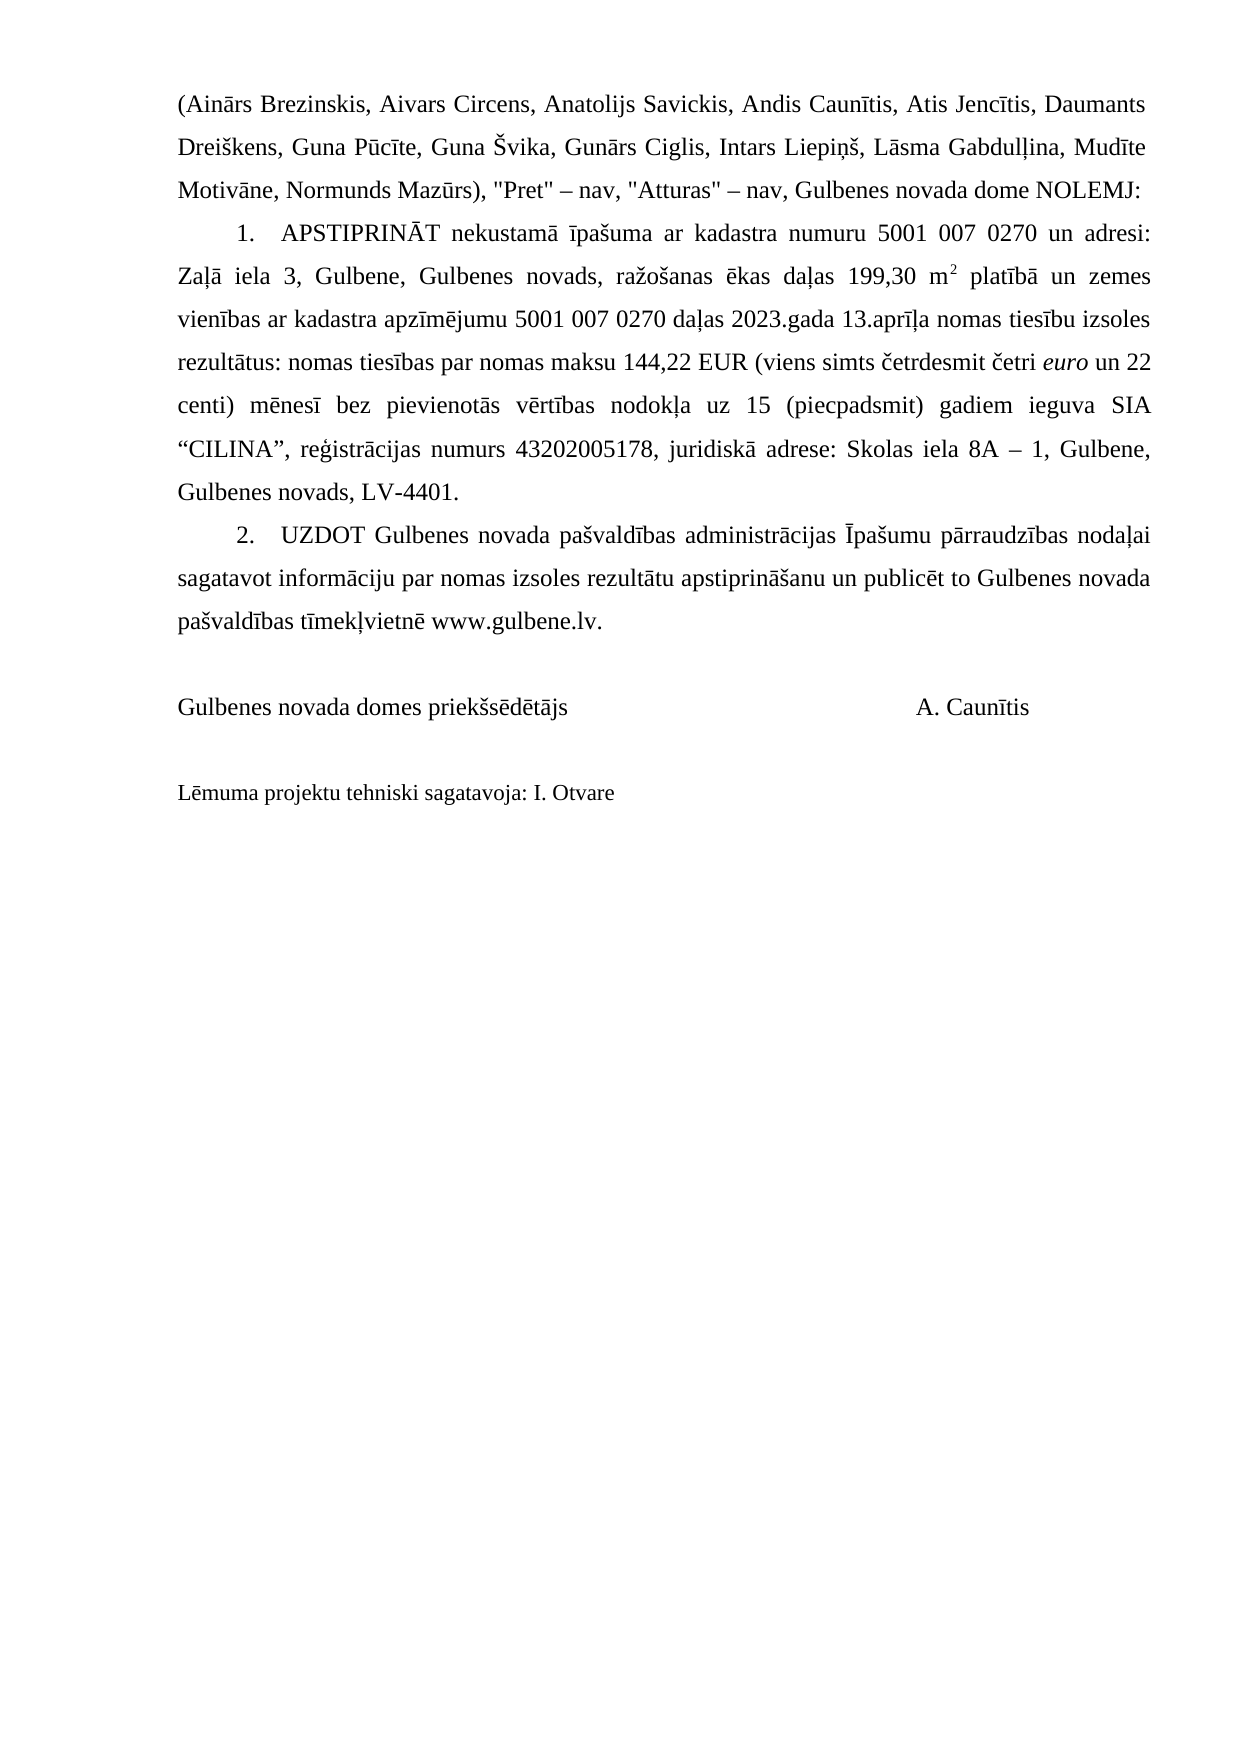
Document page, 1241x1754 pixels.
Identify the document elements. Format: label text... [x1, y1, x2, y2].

list UZDOT Gulbenes novada pašvaldības administrācijas Īpašumu pārraudzības nodaļai sagatavot informāciju par nomas izsoles rezultātu apstiprināšanu un publicēt to Gulbenes novada pašvaldības tīmekļvietnē www.gulbene.lv. [177, 520, 1152, 635]
list APSTIPRINĀT nekustamā īpašuma ar kadastra numuru 5001 007 0270 un adresi: Zaļā iela 3, Gulbene, Gulbenes novads, ražošanas ēkas daļas 199,30 m2 platībā un zemes vienības ar kadastra apzīmējumu 5001 007 0270 daļas 2023.gada 13.aprīļa nomas tiesību izsoles rezultātus: nomas tiesības par nomas maksu 144,22 EUR (viens simts četrdesmit četri euro un 22 centi) mēnesī bez pievienotās vērtības nodokļa uz 15 (piecpadsmit) gadiem ieguva SIA “CILINA”, reģistrācijas numurs 43202005178, juridiskā adrese: Skolas iela 8A – 1, Gulbene, Gulbenes novads, LV-4401. [177, 218, 1152, 506]
text Gulbenes novada domes priekšsēdētājs A. Caunītis [177, 692, 1152, 721]
text Lēmuma projektu tehniski sagatavoja: I. Otvare [177, 779, 1152, 805]
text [177, 89, 1147, 204]
